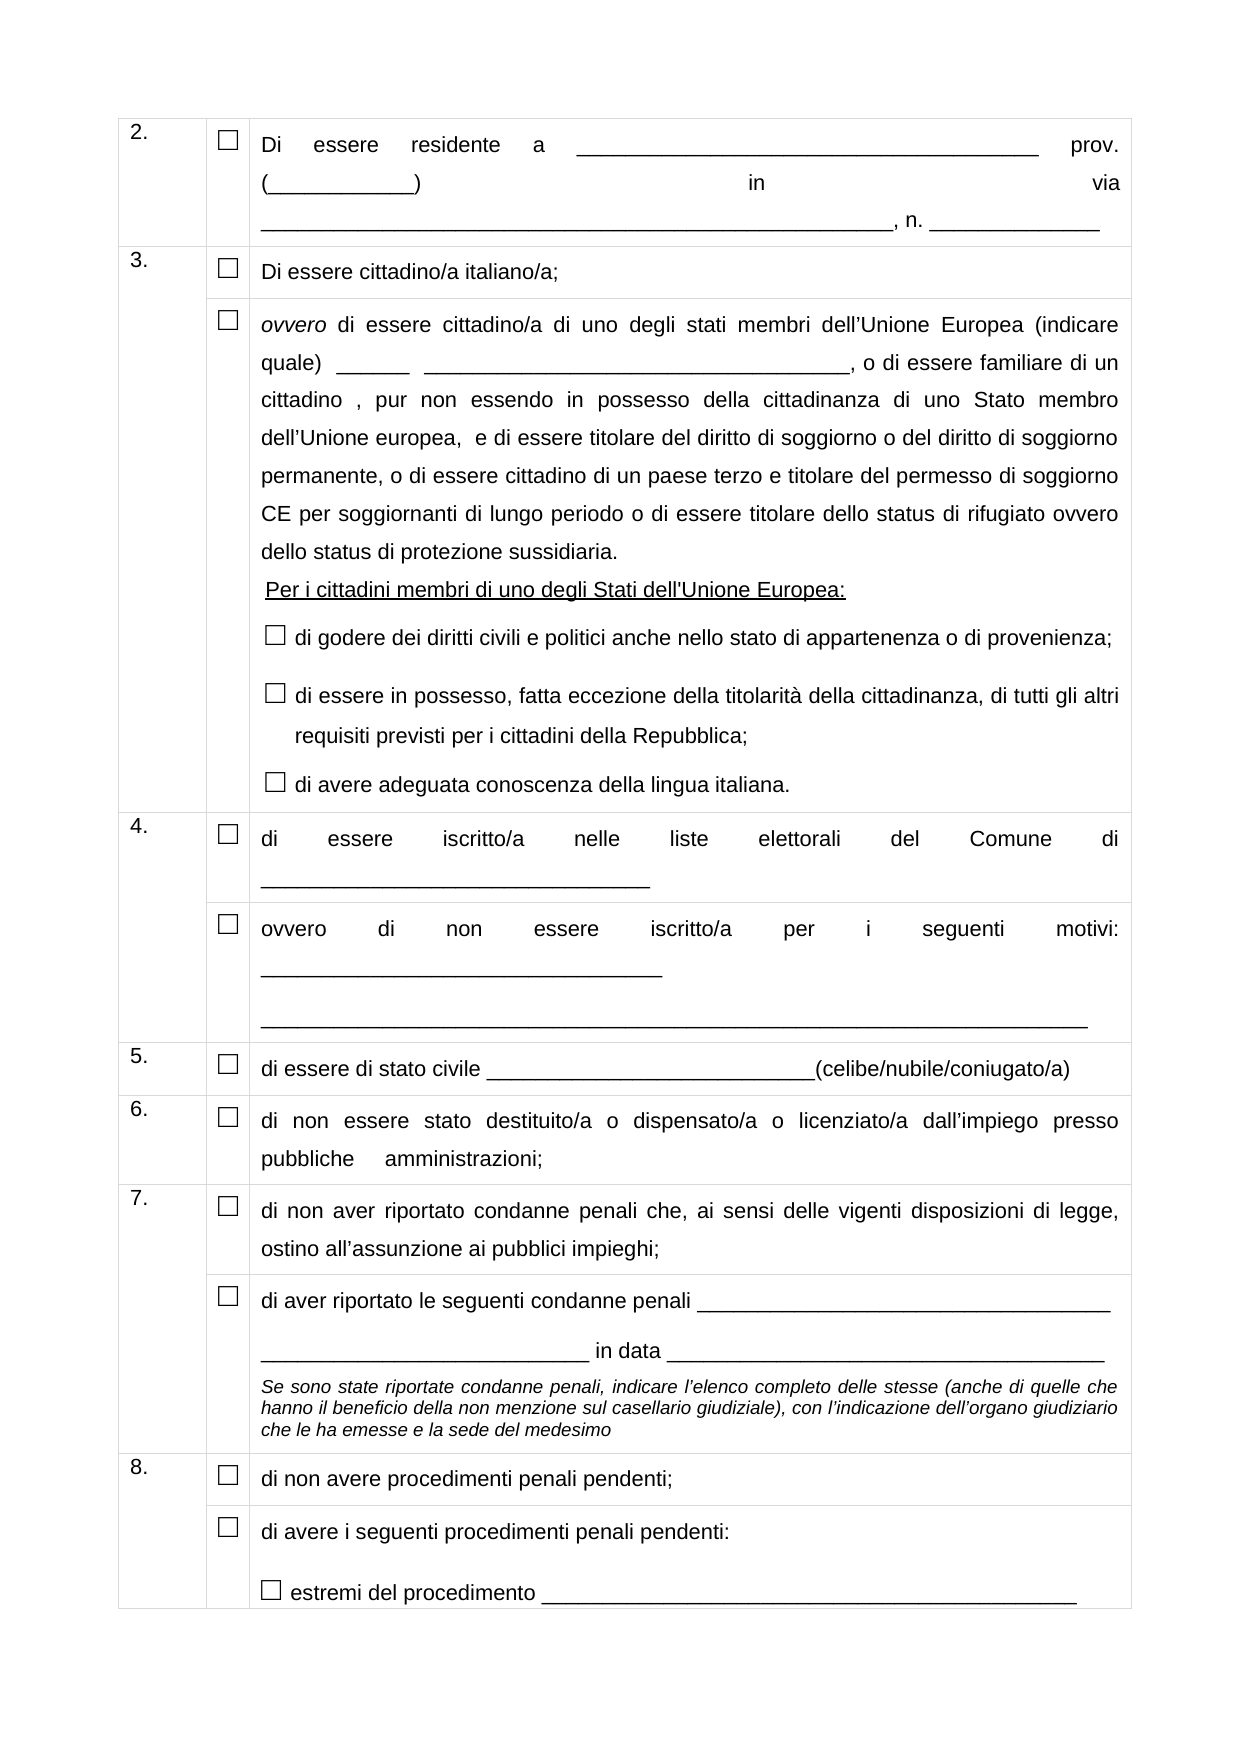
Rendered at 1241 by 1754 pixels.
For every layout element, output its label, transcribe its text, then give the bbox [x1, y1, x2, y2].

table_cell Di essere cittadino/a italiano/a; [250, 247, 1131, 298]
table_cell ovvero di essere cittadino/a di uno degli stati membri dell’Unione Europea (indicare quale) ______ ___________________________________, o di essere familiare di un cittadino , pur non essendo in possesso della cittadinanza di uno Stato membro dell’Unione europea, e di essere titolare del diritto di soggiorno o del diritto di soggiorno permanente, o di essere cittadino di un paese terzo e titolare del permesso di soggiorno CE per soggiornanti di lungo periodo o di essere titolare dello status di rifugiato ovvero dello status di protezione sussidiaria. Per i cittadini membri di uno degli Stati dell'Unione Europea: □ di godere dei diritti civili e politici anche nello stato di appartenenza o di provenienza; □ di essere in possesso, fatta eccezione della titolarità della cittadinanza, di tutti gli altri requisiti previsti per i cittadini della Repubblica; □ di avere adeguata conoscenza della lingua italiana. [250, 299, 1131, 812]
table_cell 2. [119, 119, 206, 246]
table_cell □ [207, 813, 249, 902]
table_cell 7. [119, 1185, 206, 1453]
table_cell □ [207, 903, 249, 1042]
table_cell 6. [119, 1096, 206, 1184]
table_cell □ [207, 1043, 249, 1094]
table_cell di non avere procedimenti penali pendenti; [250, 1454, 1131, 1505]
table_cell Di essere residente a ______________________________________ prov. (____________) in via ____________________________________________________, n. ______________ [250, 119, 1131, 246]
table_cell □ [207, 1454, 249, 1505]
table_cell di aver riportato le seguenti condanne penali __________________________________ ___________________________ in data ____________________________________ Se sono state riportate condanne penali, indicare l’elenco completo delle stesse (anche di quelle che hanno il beneficio della non menzione sul casellario giudiziale), con l’indicazione dell’organo giudiziario che le ha emesse e la sede del medesimo [250, 1275, 1131, 1453]
table_cell □ [207, 119, 249, 246]
table_cell □ [207, 299, 249, 812]
table_cell di non aver riportato condanne penali che, ai sensi delle vigenti disposizioni di legge, ostino all’assunzione ai pubblici impieghi; [250, 1185, 1131, 1274]
table_cell □ [207, 1096, 249, 1184]
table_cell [250, 1506, 1131, 1608]
table_cell ovvero di non essere iscritto/a per i seguenti motivi: _________________________________ ____________________________________________________________________ [250, 903, 1131, 1042]
table_cell di non essere stato destituito/a o dispensato/a o licenziato/a dall’impiego presso pubbliche amministrazioni; [250, 1096, 1131, 1184]
table_cell 4. [119, 813, 206, 1042]
table_cell □ [207, 1506, 249, 1608]
table_cell di essere iscritto/a nelle liste elettorali del Comune di ________________________________ [250, 813, 1131, 902]
table_cell □ [207, 1275, 249, 1453]
table_cell 3. [119, 247, 206, 812]
table_cell 5. [119, 1043, 206, 1094]
table_cell □ [207, 1185, 249, 1274]
table_cell □ [207, 247, 249, 298]
table_cell 8. [119, 1454, 206, 1608]
table_cell di essere di stato civile ___________________________(celibe/nubile/coniugato/a) [250, 1043, 1131, 1094]
